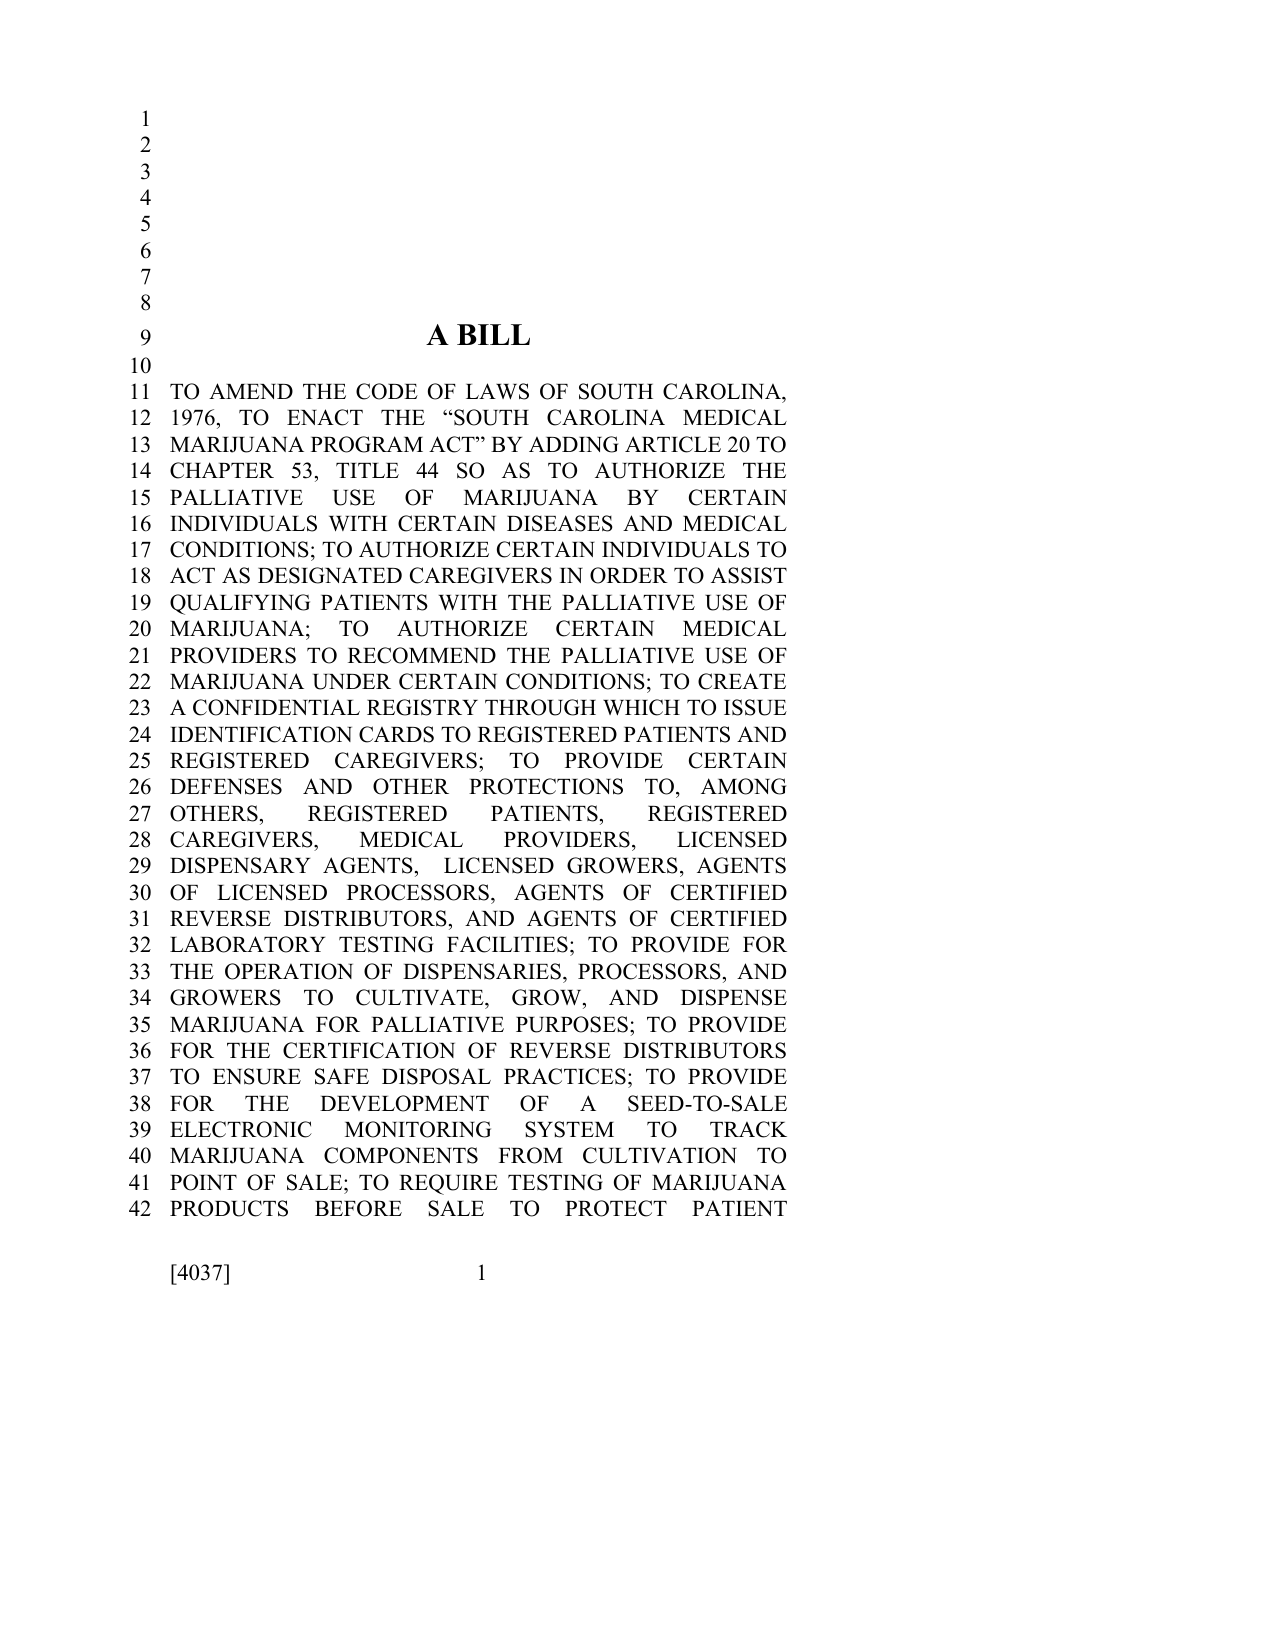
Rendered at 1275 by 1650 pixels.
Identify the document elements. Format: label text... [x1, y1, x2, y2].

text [169, 378, 787, 1221]
text A BILL [169, 316, 787, 352]
